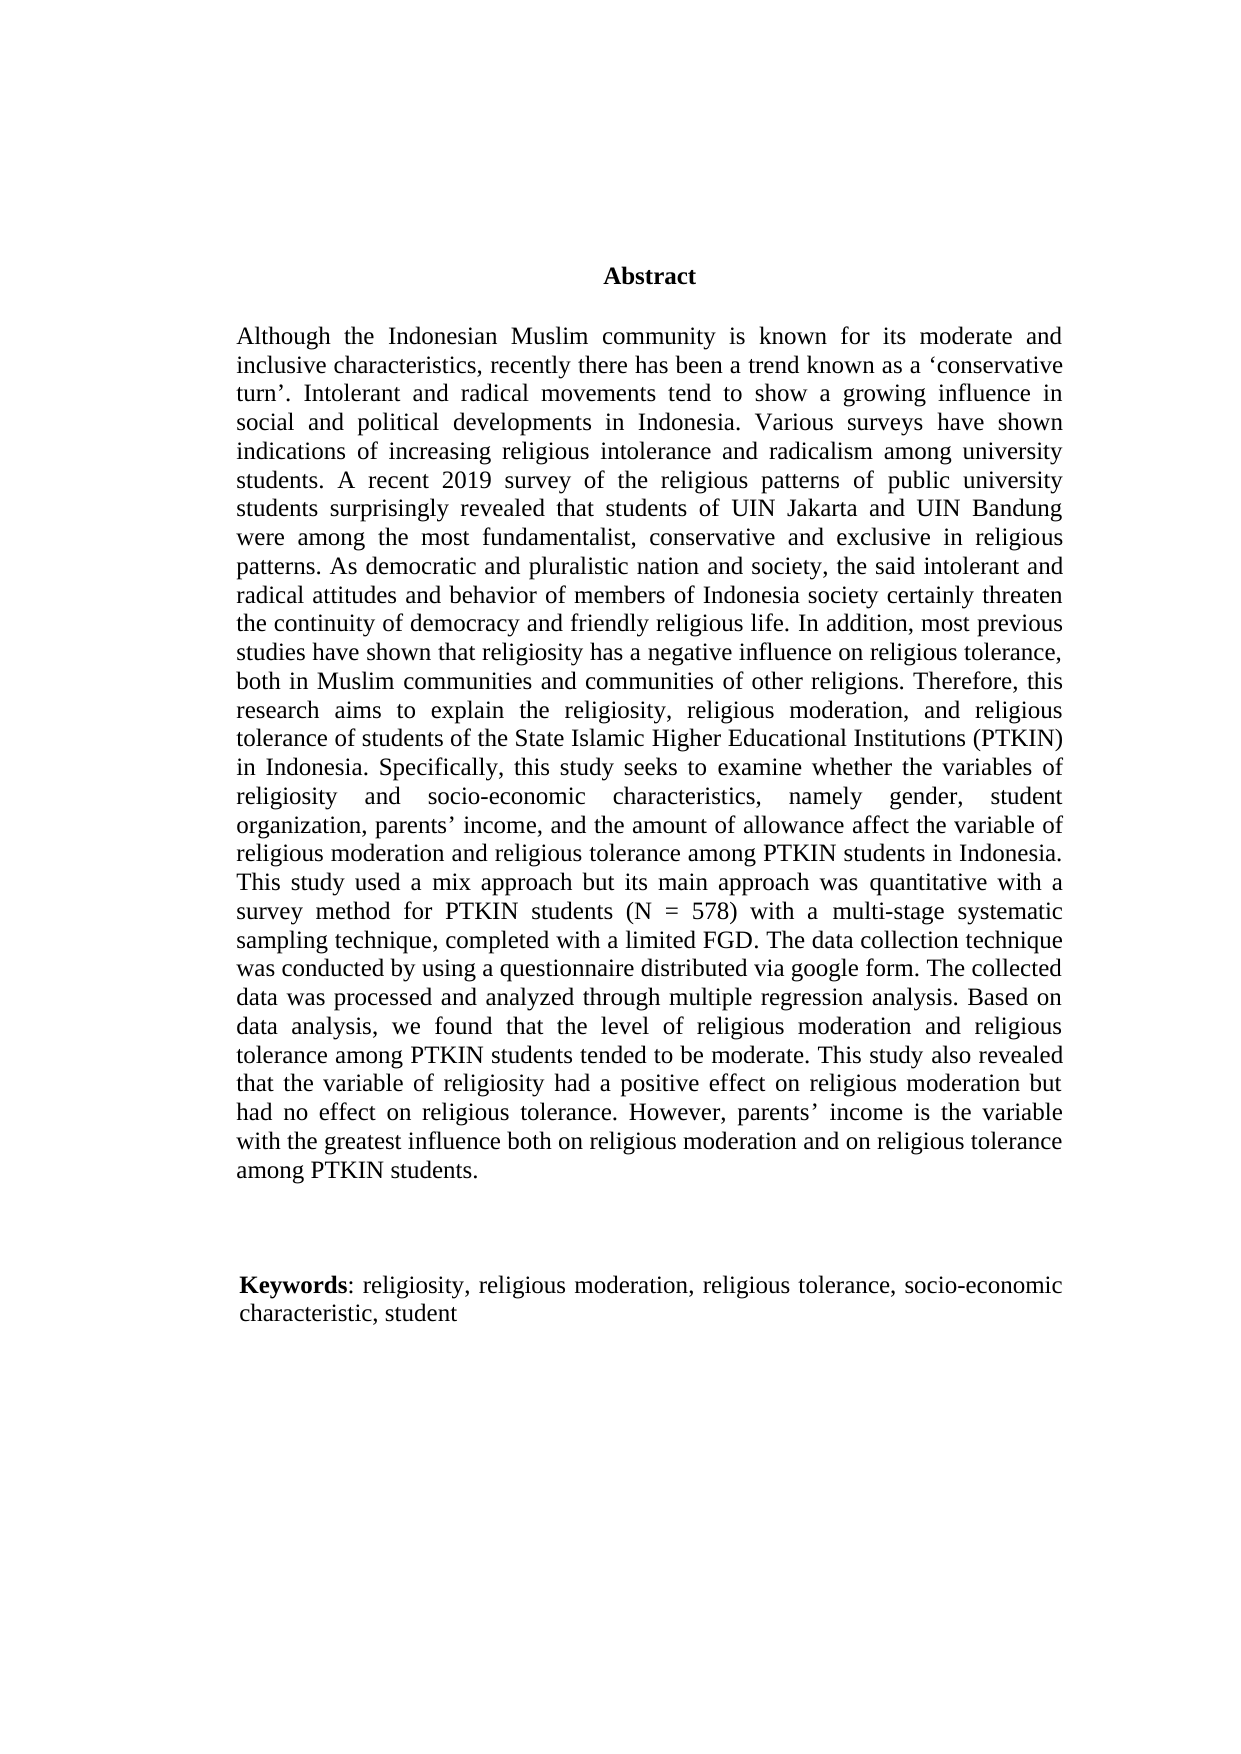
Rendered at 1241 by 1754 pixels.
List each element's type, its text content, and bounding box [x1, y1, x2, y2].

text Keywords: religiosity, religious moderation, religious tolerance, socio-economic characteristic, student [239, 1270, 1063, 1327]
text Although the Indonesian Muslim community is known for its moderate and inclusive characteristics, recently there has been a trend known as a ‘conservative turn’. Intolerant and radical movements tend to show a growing influence in social and political developments in Indonesia. Various surveys have shown indications of increasing religious intolerance and radicalism among university students. A recent 2019 survey of the religious patterns of public university students surprisingly revealed that students of UIN Jakarta and UIN Bandung were among the most fundamentalist, conservative and exclusive in religious patterns. As democratic and pluralistic nation and society, the said intolerant and radical attitudes and behavior of members of Indonesia society certainly threaten the continuity of democracy and friendly religious life. In addition, most previous studies have shown that religiosity has a negative influence on religious tolerance, both in Muslim communities and communities of other religions. Therefore, this research aims to explain the religiosity, religious moderation, and religious tolerance of students of the State Islamic Higher Educational Institutions (PTKIN) in Indonesia. Specifically, this study seeks to examine whether the variables of religiosity and socio-economic characteristics, namely gender, student organization, parents’ income, and the amount of allowance affect the variable of religious moderation and religious tolerance among PTKIN students in Indonesia. This study used a mix approach but its main approach was quantitative with a survey method for PTKIN students (N = 578) with a multi-stage systematic sampling technique, completed with a limited FGD. The data collection technique was conducted by using a questionnaire distributed via google form. The collected data was processed and analyzed through multiple regression analysis. Based on data analysis, we found that the level of religious moderation and religious tolerance among PTKIN students tended to be moderate. This study also revealed that the variable of religiosity had a positive effect on religious moderation but had no effect on religious tolerance. However, parents’ income is the variable with the greatest influence both on religious moderation and on religious tolerance among PTKIN students. [236, 321, 1063, 1183]
subtitle Abstract [236, 261, 1063, 290]
